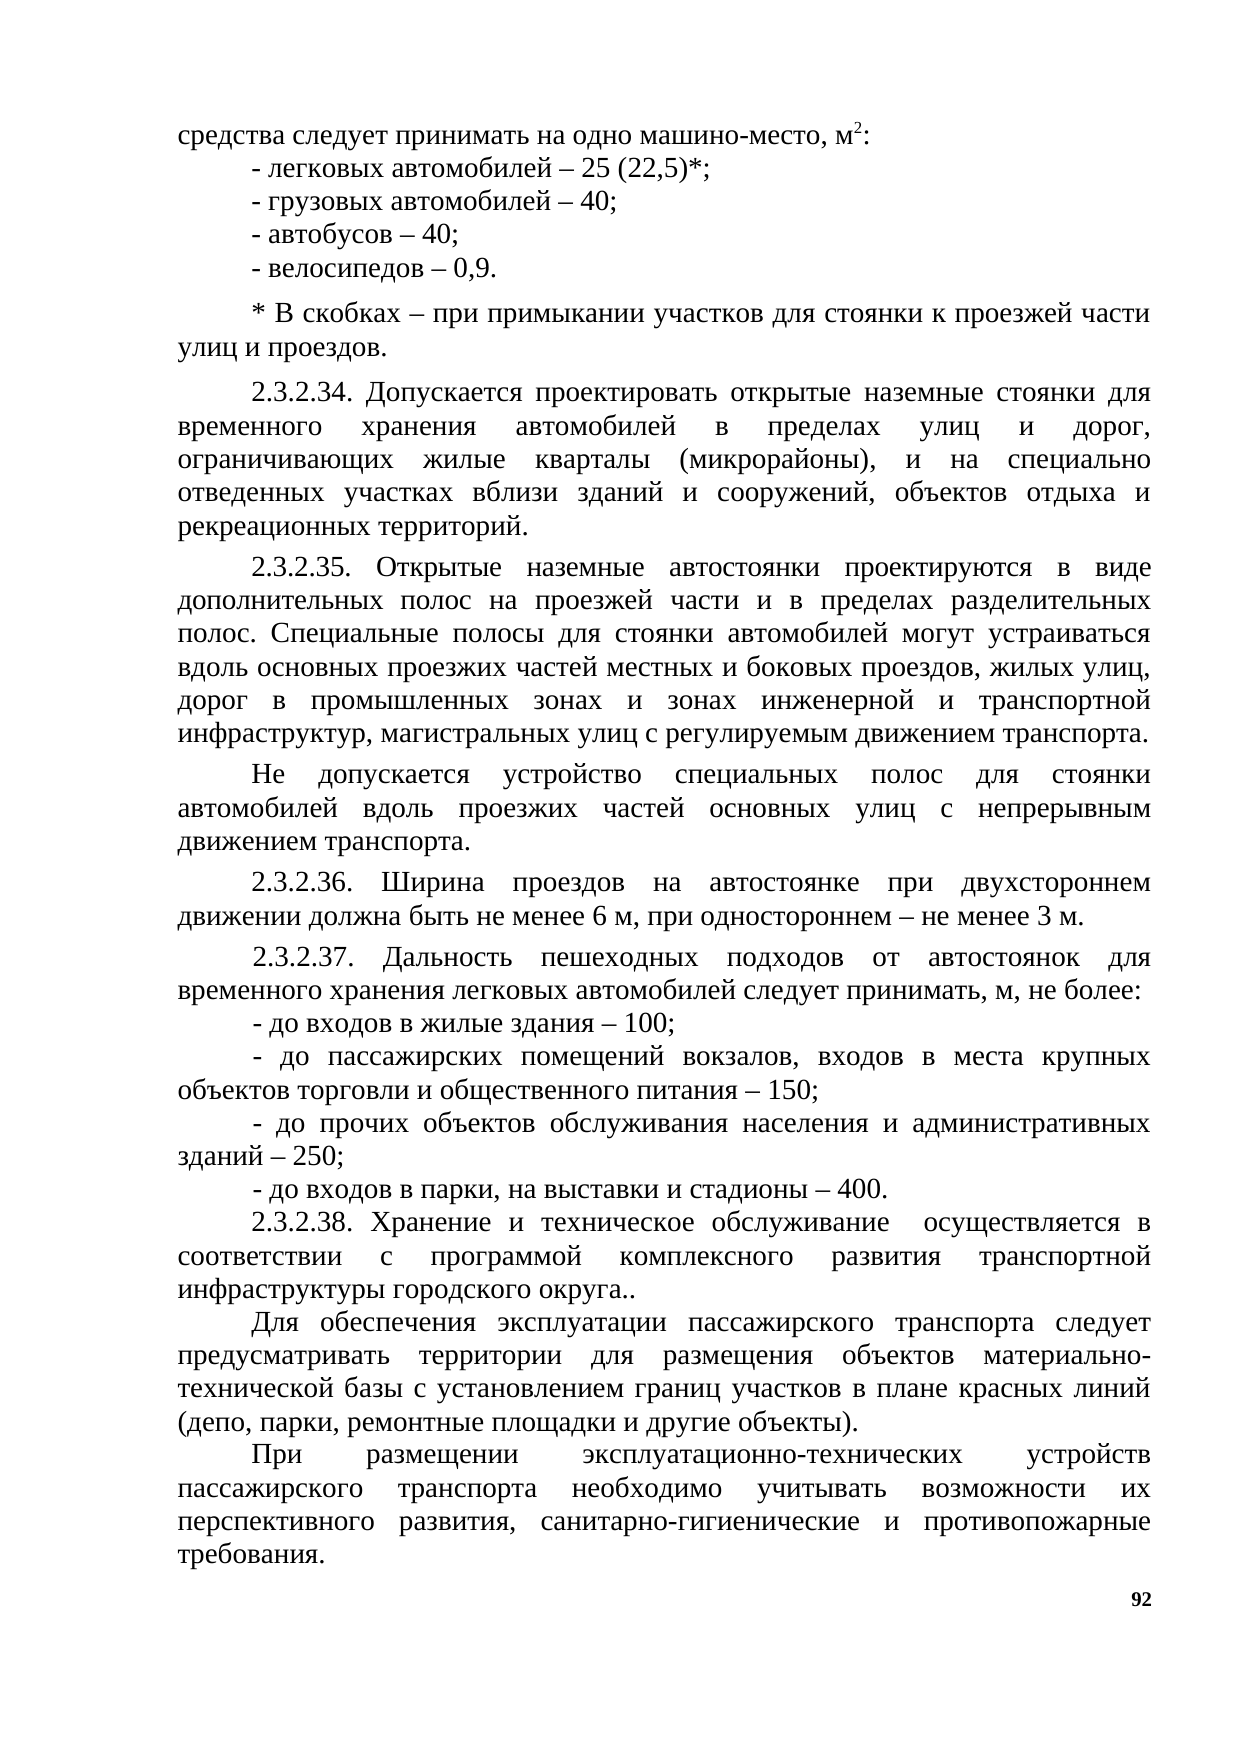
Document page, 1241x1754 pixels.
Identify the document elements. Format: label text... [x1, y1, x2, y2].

text 2.3.2.37. Дальность пешеходных подходов от автостоянок для временного хранения легковых автомобилей следует принимать, м, не более: [177, 940, 1152, 1006]
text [177, 118, 1152, 151]
text - до входов в жилые здания – 100; [177, 1006, 1152, 1039]
text - грузовых автомобилей – 40; [177, 184, 1152, 217]
text 2.3.2.36. Ширина проездов на автостоянке при двухстороннем движении должна быть не менее 6 м, при одностороннем – не менее 3 м. [177, 865, 1152, 931]
text - автобусов – 40; [177, 217, 1152, 251]
text - до пассажирских помещений вокзалов, входов в места крупных объектов торговли и общественного питания – 150; [177, 1039, 1152, 1106]
text Не допускается устройство специальных полос для стоянки автомобилей вдоль проезжих частей основных улиц с непрерывным движением транспорта. [177, 757, 1152, 857]
text При размещении эксплуатационно-технических устройств пассажирского транспорта необходимо учитывать возможности их перспективного развития, санитарно-гигиенические и противопожарные требования. [177, 1437, 1152, 1570]
text * В скобках – при примыкании участков для стоянки к проезжей части улиц и проездов. [177, 296, 1152, 363]
text - легковых автомобилей – 25 (22,5)*; [177, 151, 1152, 184]
text - до прочих объектов обслуживания населения и административных зданий – 250; [177, 1106, 1152, 1172]
text Для обеспечения эксплуатации пассажирского транспорта следует предусматривать территории для размещения объектов материально-технической базы с установлением границ участков в плане красных линий (депо, парки, ремонтные площадки и другие объекты). [177, 1304, 1152, 1437]
text 2.3.2.34. Допускается проектировать открытые наземные стоянки для временного хранения автомобилей в пределах улиц и дорог, ограничивающих жилые кварталы (микрорайоны), и на специально отведенных участках вблизи зданий и сооружений, объектов отдыха и рекреационных территорий. [177, 375, 1152, 541]
text - велосипедов – 0,9. [177, 251, 1152, 284]
text - до входов в парки, на выставки и стадионы – 400. [177, 1172, 1152, 1205]
text 2.3.2.38. Хранение и техническое обслуживание осуществляется в соответствии с программой комплексного развития транспортной инфраструктуры городского округа.. [177, 1205, 1152, 1304]
text 2.3.2.35. Открытые наземные автостоянки проектируются в виде дополнительных полос на проезжей части и в пределах разделительных полос. Специальные полосы для стоянки автомобилей могут устраиваться вдоль основных проезжих частей местных и боковых проездов, жилых улиц, дорог в промышленных зонах и зонах инженерной и транспортной инфраструктур, магистральных улиц с регулируемым движением транспорта. [177, 549, 1152, 749]
